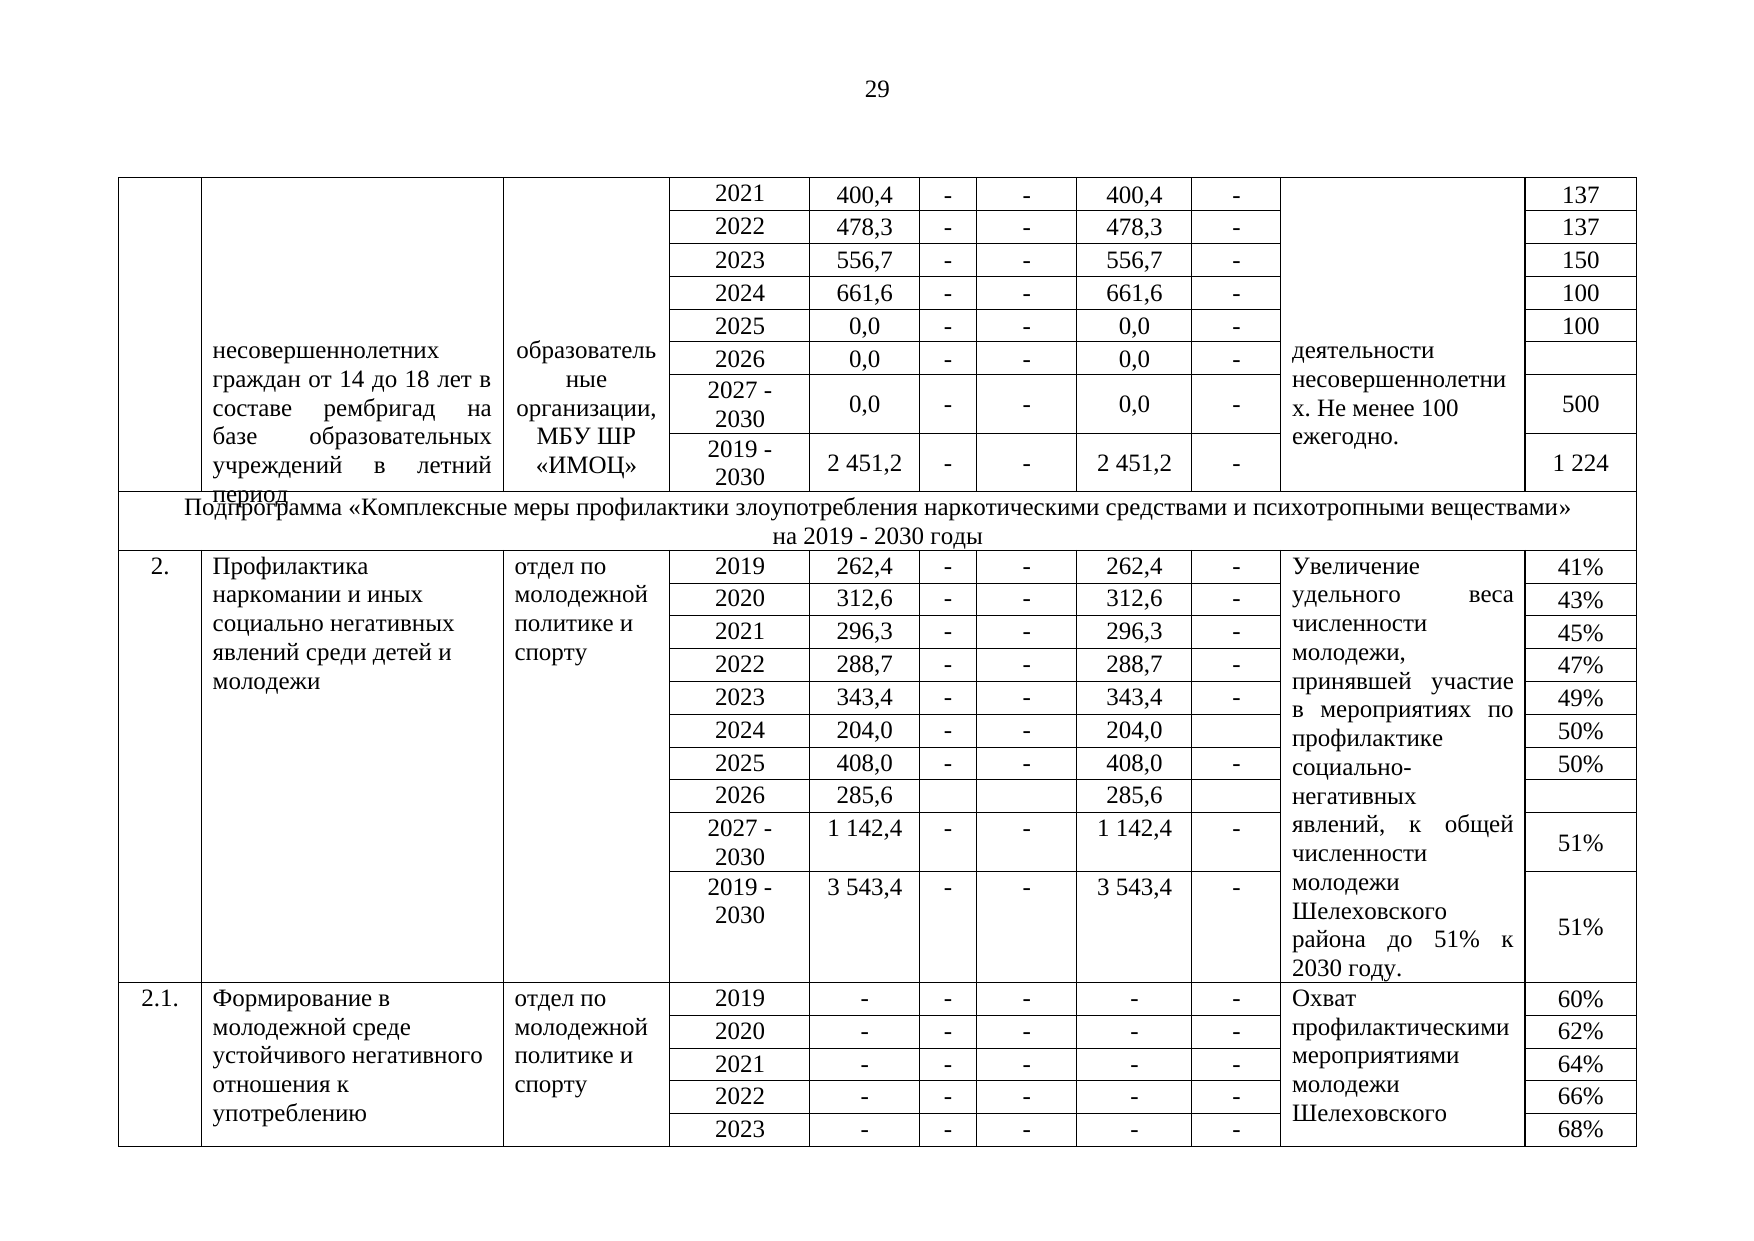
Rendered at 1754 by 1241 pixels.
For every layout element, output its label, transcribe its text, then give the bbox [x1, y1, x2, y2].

table_cell 50% [1526, 715, 1636, 747]
table_cell - [920, 1114, 976, 1146]
table_cell - [977, 813, 1076, 871]
table_cell Формирование в молодежной среде устойчивого негативного отношения к употреблению наркотиков, алкоголя, курения. [202, 983, 503, 1146]
table_cell 296,3 [810, 616, 919, 648]
table_cell 343,4 [1077, 682, 1191, 714]
table_cell - [1192, 1016, 1280, 1048]
table_cell 2. [119, 551, 201, 982]
table_cell 2027 - 2030 [670, 813, 809, 871]
table_cell - [1192, 277, 1280, 308]
table_cell 2020 [670, 584, 809, 615]
table_cell - [810, 1016, 919, 1048]
table_cell 100 [1526, 277, 1636, 308]
table_cell 60% [1526, 983, 1636, 1015]
table_cell - [1192, 1081, 1280, 1113]
table_cell - [977, 983, 1076, 1015]
table_cell 1 142,4 [1077, 813, 1191, 871]
table_cell 204,0 [810, 715, 919, 747]
table_cell - [1077, 1081, 1191, 1113]
table_cell - [920, 748, 976, 779]
table_cell - [977, 748, 1076, 779]
table_cell - [920, 211, 976, 243]
table_cell - [1192, 983, 1280, 1015]
table_cell - [977, 244, 1076, 276]
table_cell - [977, 1049, 1076, 1080]
table_cell 312,6 [1077, 584, 1191, 615]
table_cell 285,6 [810, 780, 919, 812]
table_cell - [920, 983, 976, 1015]
table_cell - [920, 434, 976, 491]
table_cell - [977, 375, 1076, 433]
table_cell 2026 [670, 780, 809, 812]
table_cell 3 543,4 [1077, 872, 1191, 982]
table_cell 2 451,2 [1077, 434, 1191, 491]
table_cell 43% [1526, 584, 1636, 615]
table_cell - [977, 616, 1076, 648]
table_cell - [1192, 244, 1280, 276]
table_cell - [920, 310, 976, 341]
table_cell 661,6 [810, 277, 919, 308]
table_cell отдел по молодежной политике и спорту [504, 983, 669, 1146]
table_cell - [920, 584, 976, 615]
table_cell 288,7 [1077, 649, 1191, 681]
table_cell 408,0 [810, 748, 919, 779]
table_cell - [1192, 872, 1280, 982]
table_cell 408,0 [1077, 748, 1191, 779]
table_cell [1526, 780, 1636, 812]
table_cell 64% [1526, 1049, 1636, 1080]
table_cell - [920, 872, 976, 982]
table_cell - [920, 244, 976, 276]
table_cell 2022 [670, 649, 809, 681]
table_cell - [977, 310, 1076, 341]
table_cell 1 142,4 [810, 813, 919, 871]
table_cell - [977, 682, 1076, 714]
table_cell 137 [1526, 211, 1636, 243]
table_cell - [977, 649, 1076, 681]
table_cell 2023 [670, 1114, 809, 1146]
table_cell - [1192, 584, 1280, 615]
table_cell 2019 [670, 551, 809, 582]
table_cell - [977, 178, 1076, 210]
table_cell 556,7 [1077, 244, 1191, 276]
table_cell 49% [1526, 682, 1636, 714]
table_cell 478,3 [810, 211, 919, 243]
table_cell - [810, 983, 919, 1015]
table_cell 285,6 [1077, 780, 1191, 812]
table_cell 2021 [670, 178, 809, 210]
table_cell 2022 [670, 1081, 809, 1113]
table_cell - [920, 178, 976, 210]
table_cell 66% [1526, 1081, 1636, 1113]
table_cell 2.1. [119, 983, 201, 1146]
table_cell 3 543,4 [810, 872, 919, 982]
table_cell 204,0 [1077, 715, 1191, 747]
table_cell 2022 [670, 211, 809, 243]
table_cell 100 [1526, 310, 1636, 341]
table_cell - [1077, 1016, 1191, 1048]
table_cell 2020 [670, 1016, 809, 1048]
table_cell [1526, 342, 1636, 374]
table_cell 2019 - 2030 [670, 434, 809, 491]
table_cell 2025 [670, 748, 809, 779]
table_cell - [977, 211, 1076, 243]
table_cell 478,3 [1077, 211, 1191, 243]
table_cell 50% [1526, 748, 1636, 779]
table_cell - [1192, 375, 1280, 433]
table_cell - [977, 715, 1076, 747]
table_cell 2025 [670, 310, 809, 341]
table_cell - [1192, 342, 1280, 374]
table_cell [1192, 715, 1280, 747]
table_cell - [920, 616, 976, 648]
table_cell 2023 [670, 244, 809, 276]
table_cell - [1192, 310, 1280, 341]
table_cell 0,0 [1077, 342, 1191, 374]
table_cell - [1192, 178, 1280, 210]
table_cell 45% [1526, 616, 1636, 648]
table_cell - [977, 1081, 1076, 1113]
table_cell 47% [1526, 649, 1636, 681]
table_cell 137 [1526, 178, 1636, 210]
table_cell - [1077, 983, 1191, 1015]
table_cell 0,0 [810, 375, 919, 433]
table_cell 556,7 [810, 244, 919, 276]
table_cell 343,4 [810, 682, 919, 714]
table_cell 2019 [670, 983, 809, 1015]
table_cell - [1192, 1049, 1280, 1080]
table_cell - [1192, 649, 1280, 681]
table_cell 2021 [670, 616, 809, 648]
table_cell - [1192, 434, 1280, 491]
table_cell - [977, 584, 1076, 615]
table_cell 2023 [670, 682, 809, 714]
table_cell 296,3 [1077, 616, 1191, 648]
table_cell - [920, 1081, 976, 1113]
table_cell - [1192, 616, 1280, 648]
table_cell 400,4 [1077, 178, 1191, 210]
table_cell - [920, 1016, 976, 1048]
table_cell 2026 [670, 342, 809, 374]
table_cell 2021 [670, 1049, 809, 1080]
table_cell 1 224 [1526, 434, 1636, 491]
table_cell отдел по молодежной политике и спорту [504, 551, 669, 982]
table_cell - [1192, 1114, 1280, 1146]
table_cell 41% [1526, 551, 1636, 582]
table_cell - [920, 277, 976, 308]
table_cell 288,7 [810, 649, 919, 681]
table_cell 51% [1526, 872, 1636, 982]
table_cell 262,4 [1077, 551, 1191, 582]
table_cell - [810, 1049, 919, 1080]
table_cell 150 [1526, 244, 1636, 276]
table_cell 51% [1526, 813, 1636, 871]
table_cell - [977, 1016, 1076, 1048]
table_cell Охват профилактическими мероприятиями молодежи Шелеховского района до 70% к 2030 году. [1281, 983, 1524, 1146]
table_cell [1192, 780, 1280, 812]
table_cell - [920, 1049, 976, 1080]
table_cell - [920, 682, 976, 714]
table_cell - [977, 277, 1076, 308]
table_cell - [920, 715, 976, 747]
table_cell 2019 - 2030 [670, 872, 809, 982]
table_cell - [977, 551, 1076, 582]
table_cell 68% [1526, 1114, 1636, 1146]
table_cell Увеличение удельного веса численности молодежи, принявшей участие в мероприятиях по профилактике социально-негативных явлений, к общей численности молодежи Шелеховского района до 51% к 2030 году. [1281, 551, 1524, 982]
table_cell [977, 780, 1076, 812]
table_cell - [920, 813, 976, 871]
table_cell - [977, 434, 1076, 491]
table_cell - [810, 1081, 919, 1113]
table_cell - [1077, 1114, 1191, 1146]
table_cell 262,4 [810, 551, 919, 582]
table_cell 0,0 [810, 342, 919, 374]
table_cell [920, 780, 976, 812]
table_cell 2027 - 2030 [670, 375, 809, 433]
table_cell - [920, 551, 976, 582]
table_cell 0,0 [810, 310, 919, 341]
table_cell 2024 [670, 277, 809, 308]
table_cell Подпрограмма «Комплексные меры профилактики злоупотребления наркотическими средствами и психотропными веществами» на 2019 - 2030 годы [119, 492, 1636, 550]
table_cell 62% [1526, 1016, 1636, 1048]
table_cell 0,0 [1077, 310, 1191, 341]
table_cell 0,0 [1077, 375, 1191, 433]
table_cell - [1192, 813, 1280, 871]
table_cell - [1192, 211, 1280, 243]
table_cell - [920, 342, 976, 374]
table_cell 2024 [670, 715, 809, 747]
table_cell 312,6 [810, 584, 919, 615]
table_cell - [977, 872, 1076, 982]
table_cell - [1077, 1049, 1191, 1080]
table_cell 400,4 [810, 178, 919, 210]
table_cell - [977, 1114, 1076, 1146]
table_cell 500 [1526, 375, 1636, 433]
table_cell - [1192, 551, 1280, 582]
table_cell - [977, 342, 1076, 374]
table_cell 661,6 [1077, 277, 1191, 308]
table_cell Профилактика наркомании и иных социально негативных явлений среди детей и молодежи [202, 551, 503, 982]
table_cell - [1192, 682, 1280, 714]
table_cell - [920, 375, 976, 433]
table_cell - [920, 649, 976, 681]
table_cell 2 451,2 [810, 434, 919, 491]
table_cell - [1192, 748, 1280, 779]
table_cell - [810, 1114, 919, 1146]
